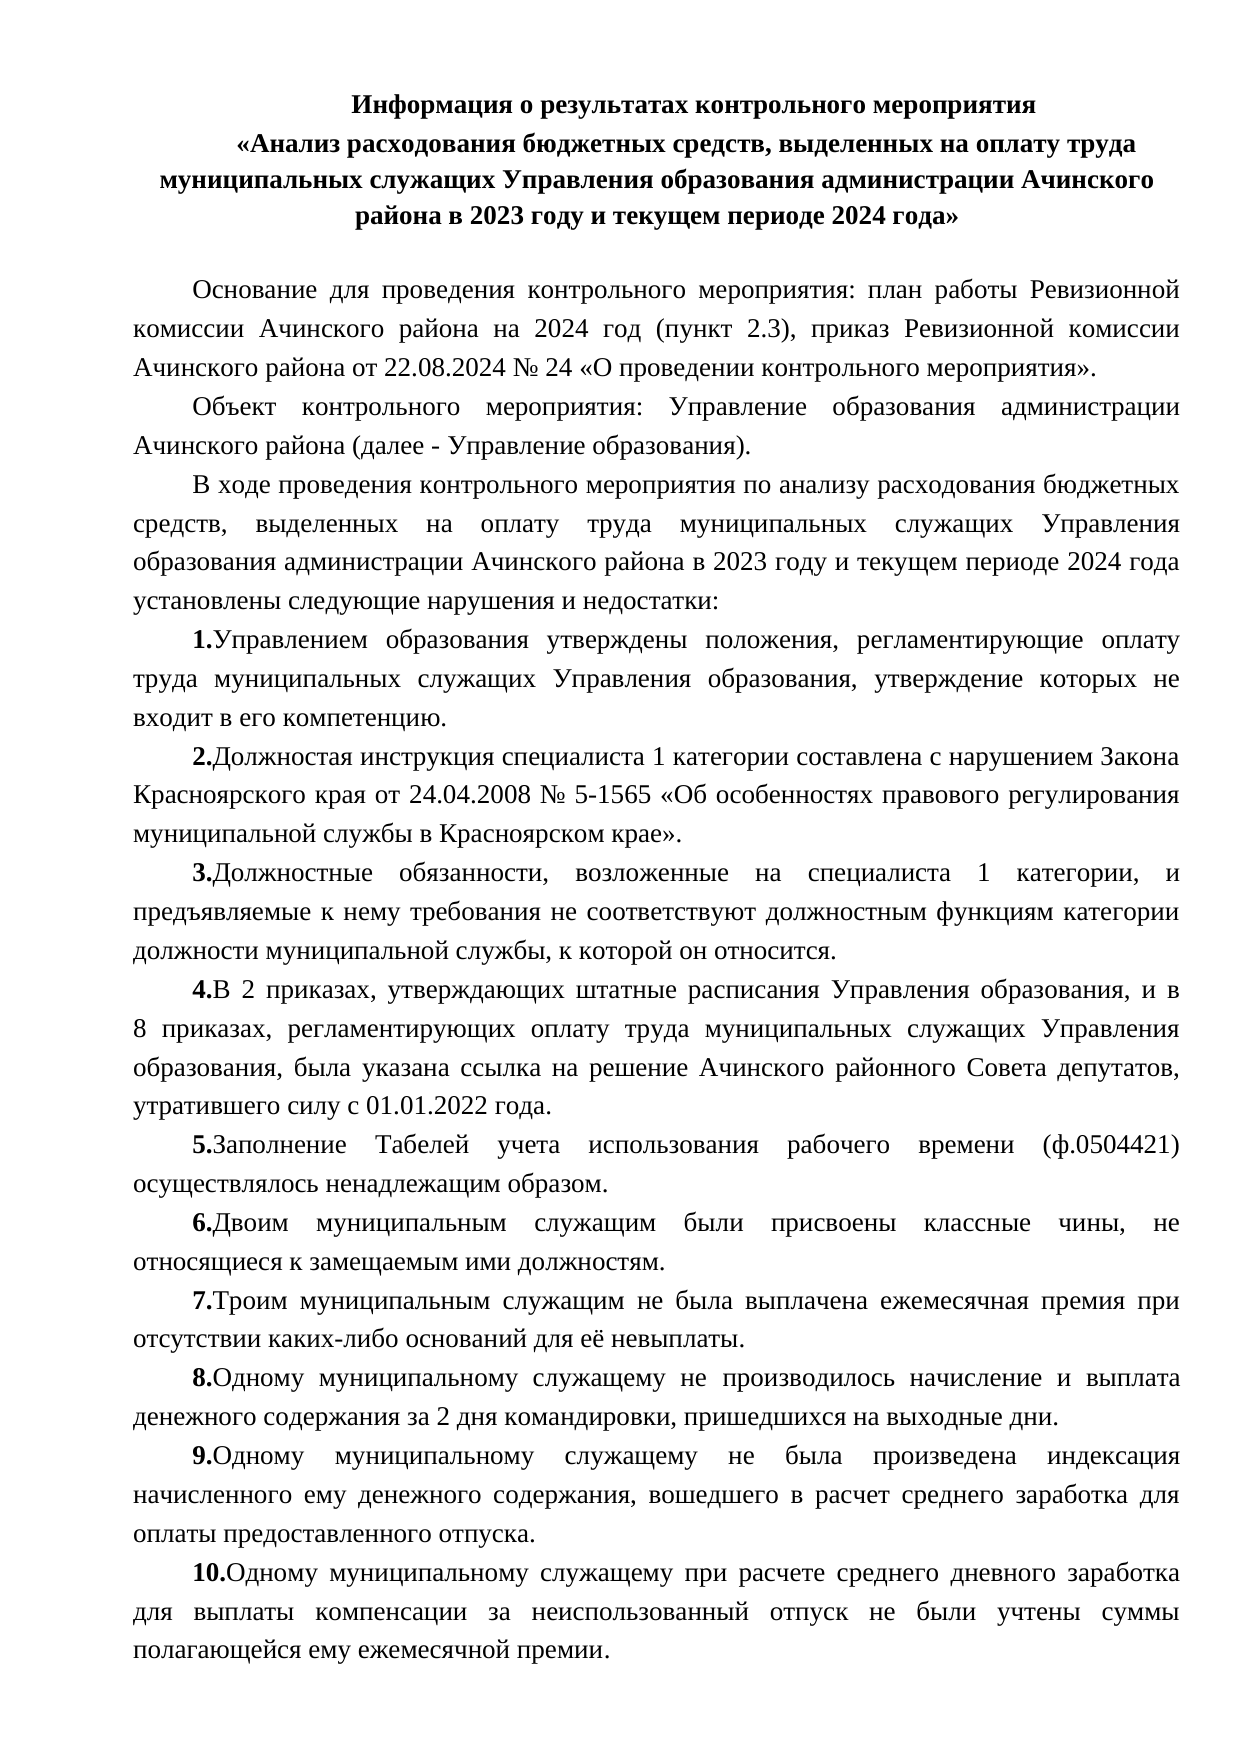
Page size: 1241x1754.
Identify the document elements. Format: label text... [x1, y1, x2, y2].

text Информация о результатах контрольного мероприятия [133, 89, 1181, 120]
text 6.Двоим муниципальным служащим были присвоены классные чины, не относящиеся к замещаемым ими должностям. [133, 1206, 1181, 1276]
text В ходе проведения контрольного мероприятия по анализу расходования бюджетных средств, выделенных на оплату труда муниципальных служащих Управления образования администрации Ачинского района в 2023 году и текущем периоде 2024 года установлены следующие нарушения и недостатки: [133, 468, 1181, 616]
text 10.Одному муниципальному служащему при расчете среднего дневного заработка для выплаты компенсации за неиспользованный отпуск не были учтены суммы полагающейся ему ежемесячной премии. [133, 1556, 1181, 1664]
text 1.Управлением образования утверждены положения, регламентирующие оплату труда муниципальных служащих Управления образования, утверждение которых не входит в его компетенцию. [133, 623, 1181, 732]
text Объект контрольного мероприятия: Управление образования администрации Ачинского района (далее - Управление образования). [133, 390, 1181, 460]
text 5.Заполнение Табелей учета использования рабочего времени (ф.0504421) осуществлялось ненадлежащим образом. [133, 1128, 1181, 1198]
text 4.В 2 приказах, утверждающих штатные расписания Управления образования, и в 8 приказах, регламентирующих оплату труда муниципальных служащих Управления образования, была указана ссылка на решение Ачинского районного Совета депутатов, утратившего силу с 01.01.2022 года. [133, 973, 1181, 1121]
text 3.Должностные обязанности, возложенные на специалиста 1 категории, и предъявляемые к нему требования не соответствуют должностным функциям категории должности муниципальной службы, к которой он относится. [133, 856, 1181, 965]
text Основание для проведения контрольного мероприятия: план работы Ревизионной комиссии Ачинского района на 2024 год (пункт 2.3), приказ Ревизионной комиссии Ачинского района от 22.08.2024 № 24 «О проведении контрольного мероприятия». [133, 273, 1181, 382]
text 2.Должностая инструкция специалиста 1 категории составлена с нарушением Закона Красноярского края от 24.04.2008 № 5-1565 «Об особенностях правового регулирования муниципальной службы в Красноярском крае». [133, 740, 1181, 849]
text 7.Троим муниципальным служащим не была выплачена ежемесячная премия при отсутствии каких-либо оснований для её невыплаты. [133, 1284, 1181, 1354]
text 9.Одному муниципальному служащему не была произведена индексация начисленного ему денежного содержания, вошедшего в расчет среднего заработка для оплаты предоставленного отпуска. [133, 1439, 1181, 1548]
text 8.Одному муниципальному служащему не производилось начисление и выплата денежного содержания за 2 дня командировки, пришедшихся на выходные дни. [133, 1361, 1181, 1431]
text «Анализ расходования бюджетных средств, выделенных на оплату труда муниципальных служащих Управления образования администрации Ачинского района в 2023 году и текущем периоде 2024 года» [133, 127, 1181, 230]
